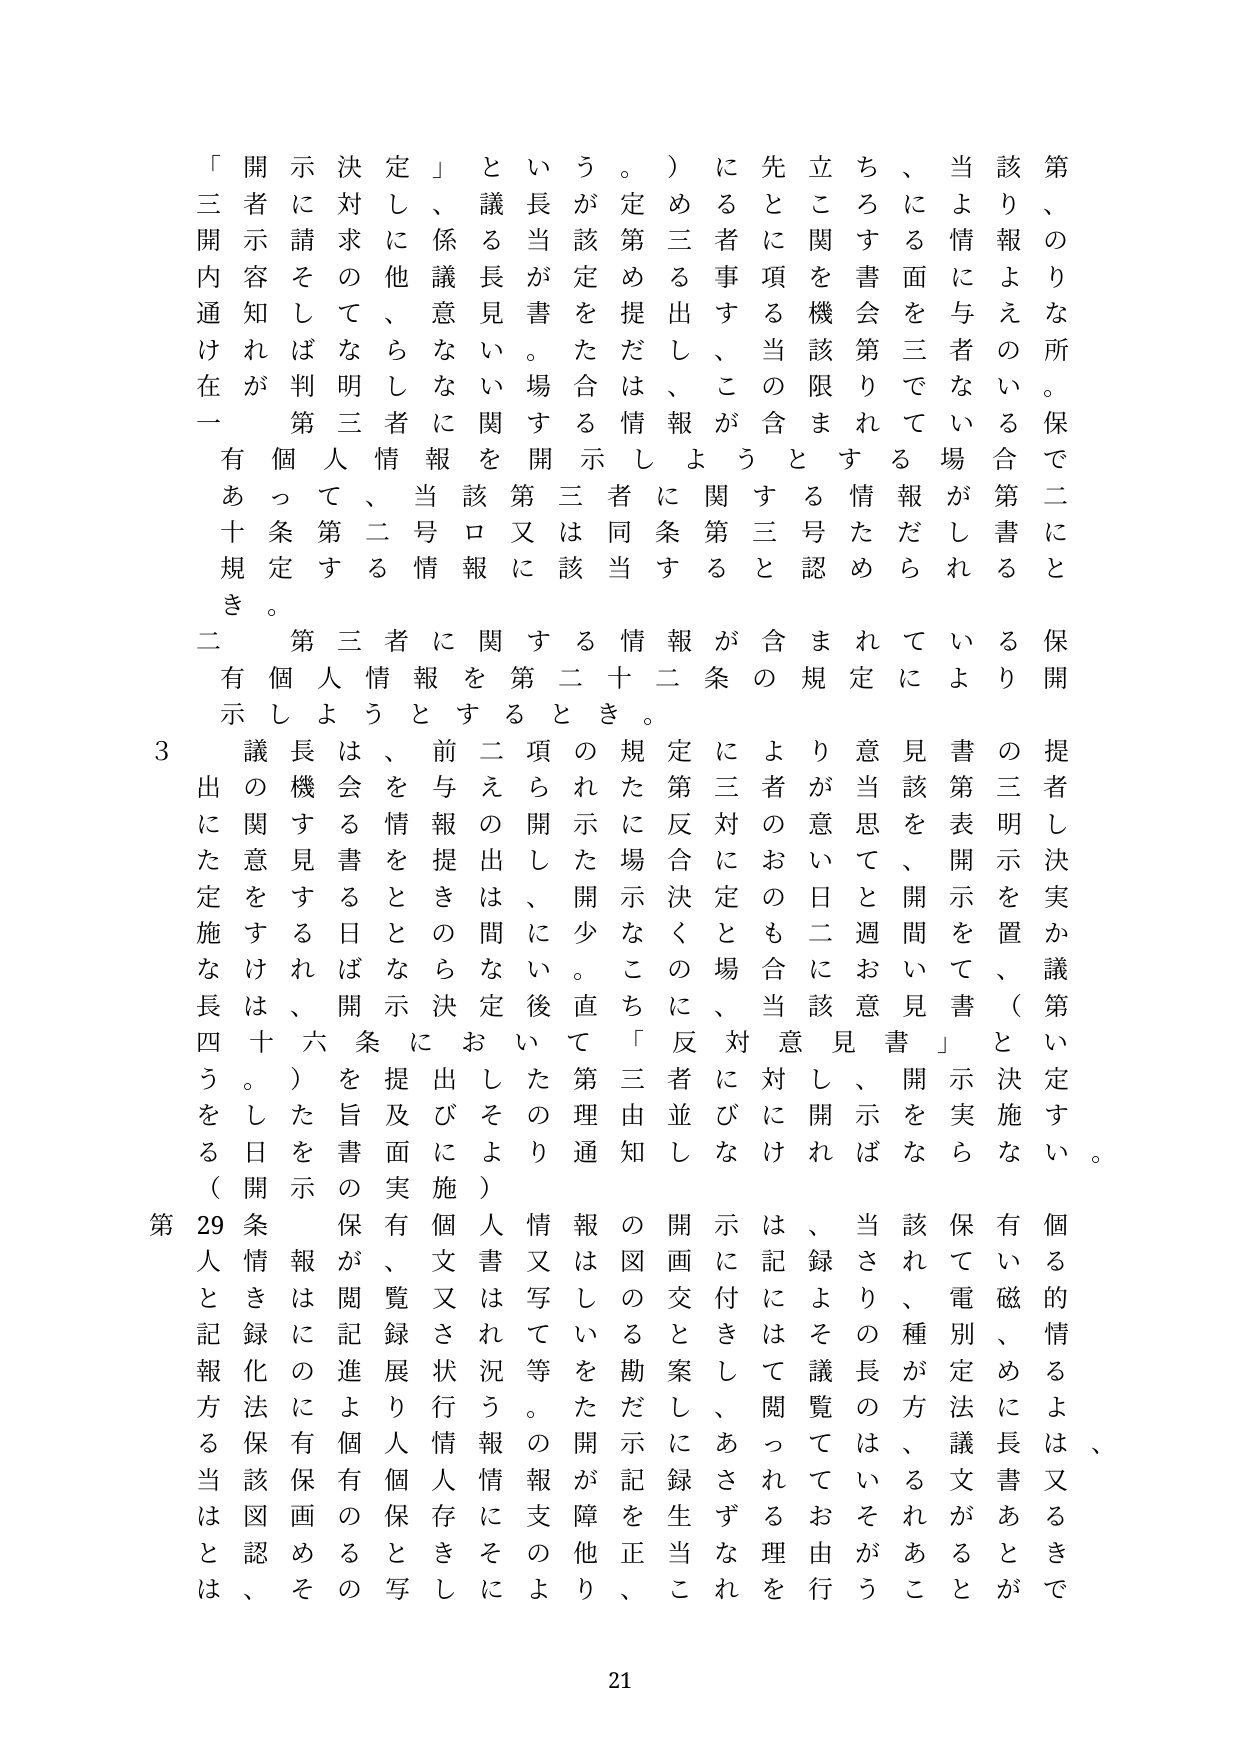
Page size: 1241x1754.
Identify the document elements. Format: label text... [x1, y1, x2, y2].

text ３ 議長は、前二項の規定により意見書の提出の機会を与えられた第三者が当該第三者に関する情報の開示に反対の意思を表明した意見書を提出した場合において、開示決定をするときは、開示決定の日と開示を実施する日との間に少なくとも二週間を置かなければならない。この場合において、議長は、開示決定後直ちに、当該意見書（第四十六条において「反対意見書」という。）を提出した第三者に対し、開示決定をした旨及びその理由並びに開示を実施する日を書面により通知しなければならない。 [149, 731, 1091, 1169]
text （開示の実施） [173, 1169, 1091, 1205]
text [149, 1205, 1091, 1606]
text 一 第三者に関する情報が含まれている保有個人情報を開示しようとする場合であって、当該第三者に関する情報が第二十条第二号ロ又は同条第三号ただし書に規定する情報に該当すると認められるとき。 [173, 403, 1091, 622]
text 二 第三者に関する情報が含まれている保有個人情報を第二十二条の規定により開示しようとするとき。 [173, 622, 1091, 731]
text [149, 148, 1091, 403]
